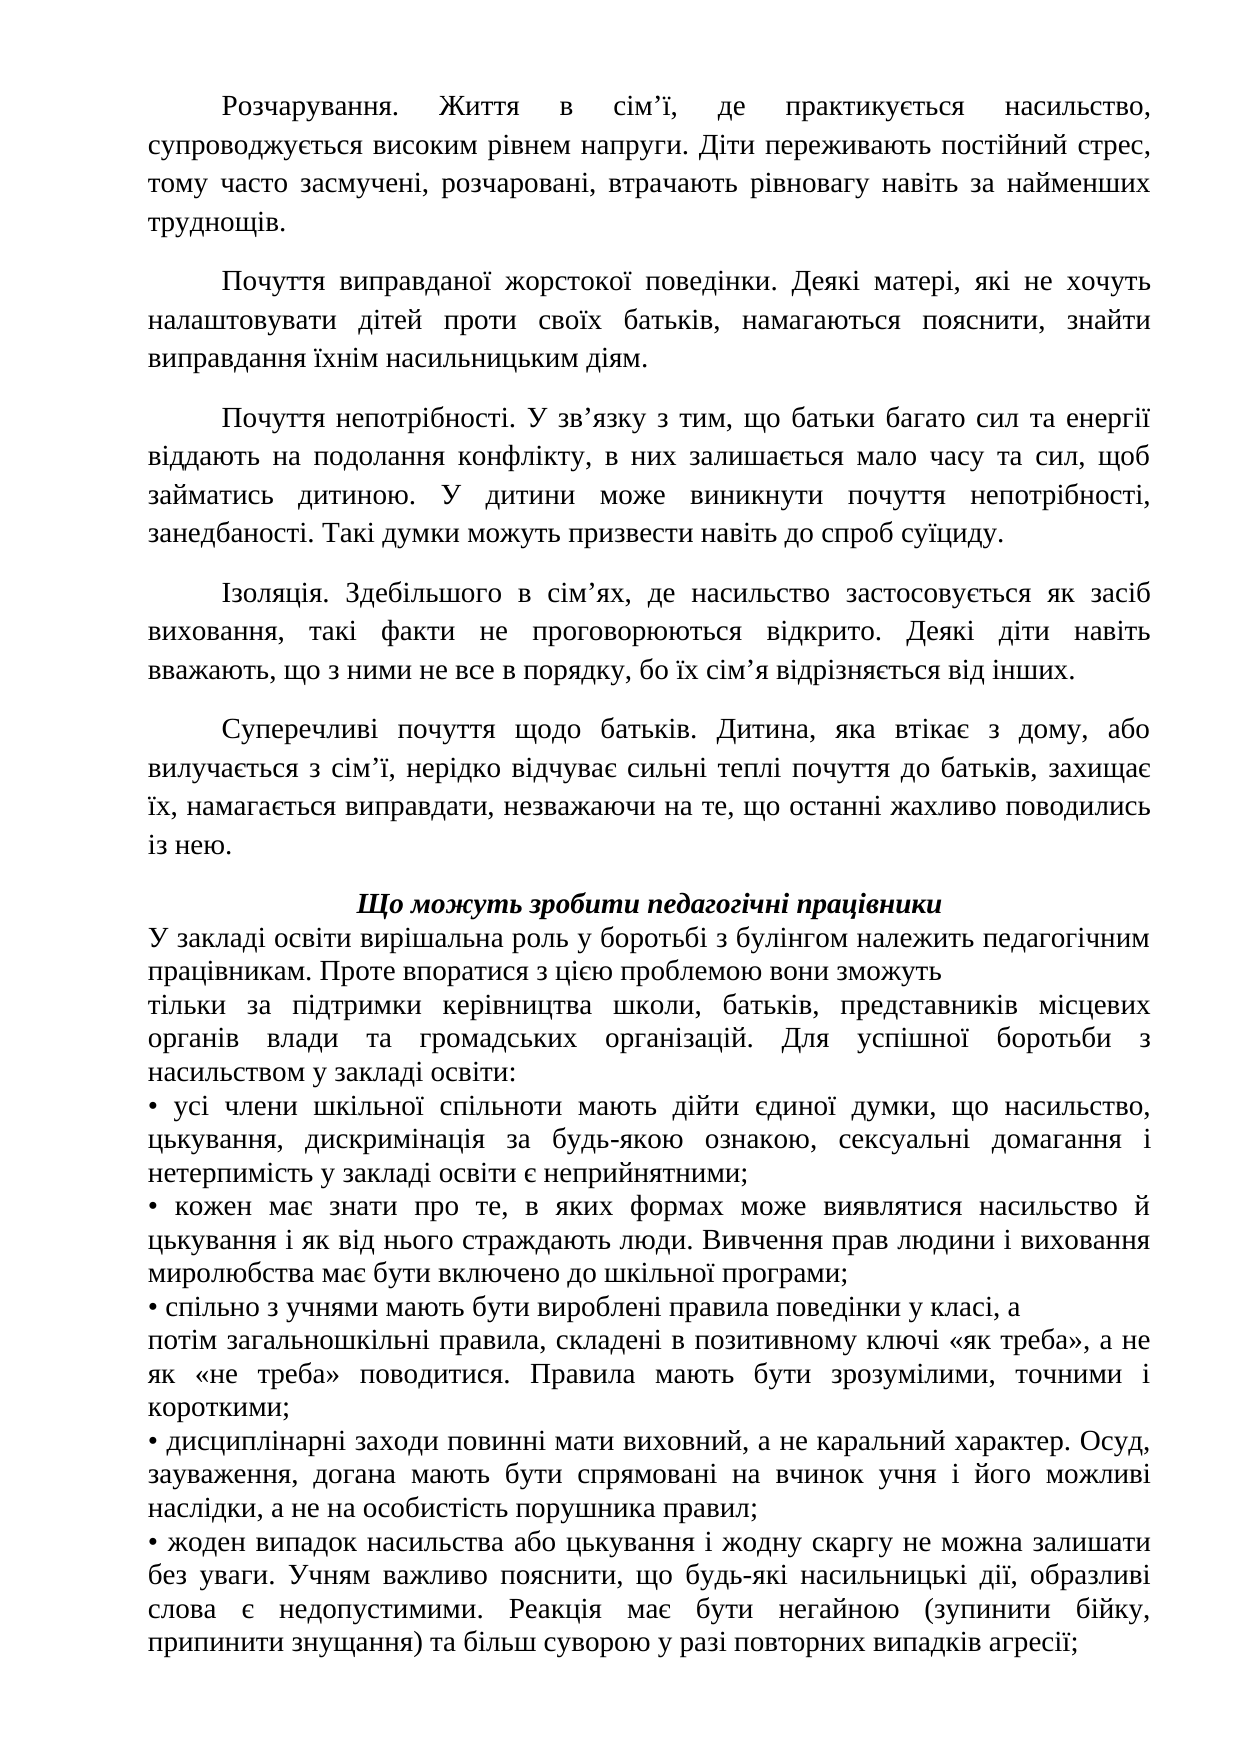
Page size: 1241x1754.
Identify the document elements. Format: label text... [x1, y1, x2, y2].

text тільки за підтримки керівництва школи, батьків, представників місцевих органів влади та громадських організацій. Для успішної боротьби з насильством у закладі освіти: [148, 987, 1152, 1088]
text • дисциплінарні заходи повинні мати виховний, а не каральний характер. Осуд, зауваження, догана мають бути спрямовані на вчинок учня і його можливі наслідки, а не на особистість порушника правил; [148, 1423, 1152, 1524]
text У закладі освіти вирішальна роль у боротьбі з булінгом належить педагогічним працівникам. Проте впоратися з цією проблемою вони зможуть [148, 920, 1152, 987]
text Суперечливі почуття щодо батьків. Дитина, яка втікає з дому, або вилучається з сім’ї, нерідко відчуває сильні теплі почуття до батьків, захищає їх, намагається виправдати, незважаючи на те, що останні жахливо поводились із нею. [148, 711, 1152, 861]
text • жоден випадок насильства або цькування і жодну скаргу не можна залишати без уваги. Учням важливо пояснити, що будь-які насильницькі дії, образливі слова є недопустимими. Реакція має бути негайною (зупинити бійку, припинити знущання) та більш суворою у разі повторних випадків агресії; [148, 1524, 1152, 1658]
text • усі члени шкільної спільноти мають дійти єдиної думки, що насильство, цькування, дискримінація за будь-якою ознакою, сексуальні домагання і нетерпимість у закладі освіти є неприйнятними; [148, 1088, 1152, 1188]
text потім загальношкільні правила, складені в позитивному ключі «як треба», а не як «не треба» поводитися. Правила мають бути зрозумілими, точними і короткими; [148, 1322, 1152, 1423]
text • спільно з учнями мають бути вироблені правила поведінки у класі, а [148, 1289, 1152, 1322]
text Що можуть зробити педагогічні працівники [148, 886, 1152, 920]
text Розчарування. Життя в сім’ї, де практикується насильство, супроводжується високим рівнем напруги. Діти переживають постійний стрес, тому часто засмучені, розчаровані, втрачають рівновагу навіть за найменших труднощів. [148, 88, 1152, 238]
text • кожен має знати про те, в яких формах може виявлятися насильство й цькування і як від нього страждають люди. Вивчення прав людини і виховання миролюбства має бути включено до шкільної програми; [148, 1188, 1152, 1289]
text Почуття непотрібності. У зв’язку з тим, що батьки багато сил та енергії віддають на подолання конфлікту, в них залишається мало часу та сил, щоб займатись дитиною. У дитини може виникнути почуття непотрібності, занедбаності. Такі думки можуть призвести навіть до спроб суїциду. [148, 400, 1152, 549]
text Почуття виправданої жорстокої поведінки. Деякі матері, які не хочуть налаштовувати дітей проти своїх батьків, намагаються пояснити, знайти виправдання їхнім насильницьким діям. [148, 263, 1152, 374]
text Ізоляція. Здебільшого в сім’ях, де насильство застосовується як засіб виховання, такі факти не проговорюються відкрито. Деякі діти навіть вважають, що з ними не все в порядку, бо їх сім’я відрізняється від інших. [148, 575, 1152, 686]
